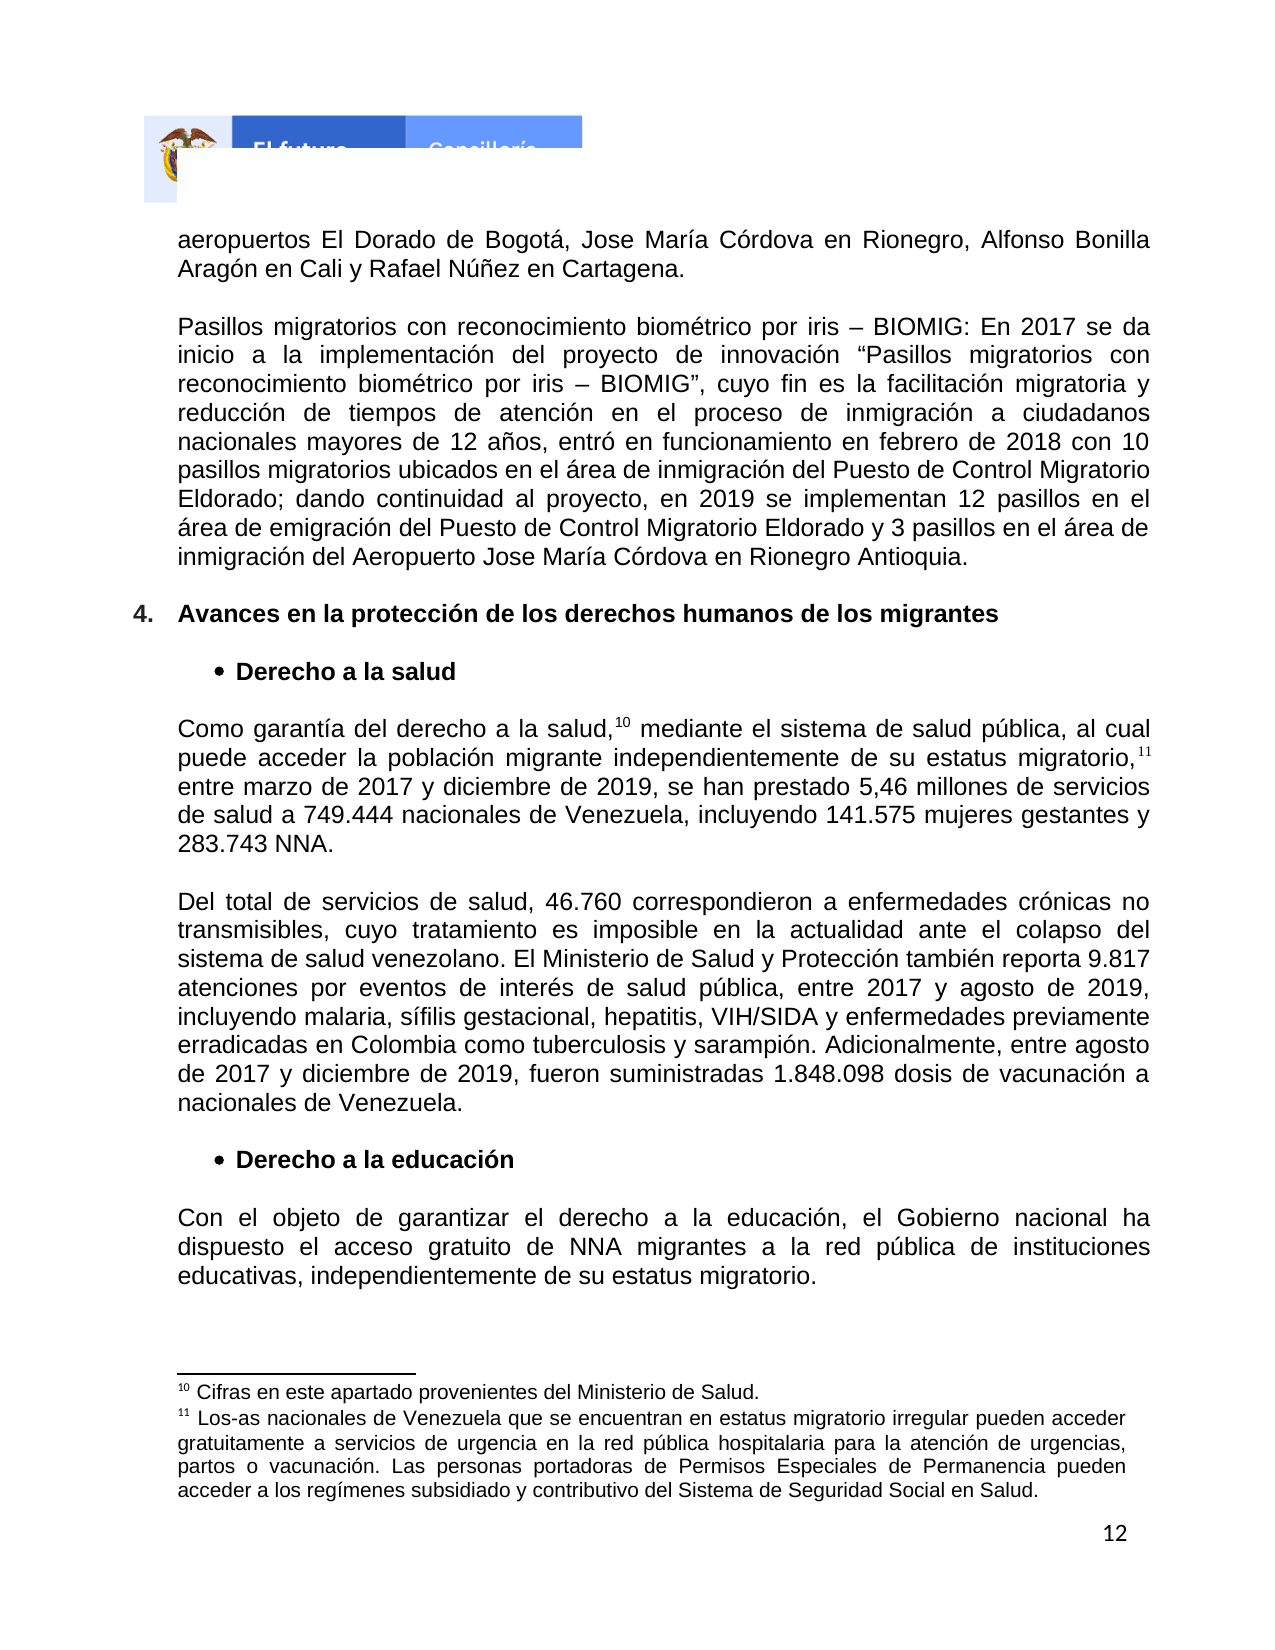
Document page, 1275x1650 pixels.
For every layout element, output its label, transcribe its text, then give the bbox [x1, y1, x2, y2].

text Con el objeto de garantizar el derecho a la educación, el Gobierno nacional ha dispuesto el acceso gratuito de NNA migrantes a la red pública de instituciones educativas, independientemente de su estatus migratorio. [177, 1203, 1152, 1289]
text Como garantía del derecho a la salud, mediante el sistema de salud pública, al cual puede acceder la población migrante independientemente de su estatus migratorio, entre marzo de 2017 y diciembre de 2019, se han prestado 5,46 millones de servicios de salud a 749.444 nacionales de Venezuela, incluyendo 141.575 mujeres gestantes y 283.743 NNA. [177, 714, 1152, 858]
picture [143, 102, 583, 216]
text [177, 148, 1152, 283]
text Del total de servicios de salud, 46.760 correspondieron a enfermedades crónicas no transmisibles, cuyo tratamiento es imposible en la actualidad ante el colapso del sistema de salud venezolano. El Ministerio de Salud y Protección también reporta 9.817 atenciones por eventos de interés de salud pública, entre 2017 y agosto de 2019, incluyendo malaria, sífilis gestacional, hepatitis, VIH/SIDA y enfermedades previamente erradicadas en Colombia como tuberculosis y sarampión. Adicionalmente, entre agosto de 2017 y diciembre de 2019, fueron suministradas 1.848.098 dosis de vacunación a nacionales de Venezuela. [177, 887, 1152, 1117]
list Derecho a la educación [215, 1146, 1152, 1174]
list Derecho a la salud [215, 657, 1152, 685]
text Pasillos migratorios con reconocimiento biométrico por iris – BIOMIG: En 2017 se da inicio a la implementación del proyecto de innovación “Pasillos migratorios con reconocimiento biométrico por iris – BIOMIG”, cuyo fin es la facilitación migratoria y reducción de tiempos de atención en el proceso de inmigración a ciudadanos nacionales mayores de 12 años, entró en funcionamiento en febrero de 2018 con 10 pasillos migratorios ubicados en el área de inmigración del Puesto de Control Migratorio Eldorado; dando continuidad al proyecto, en 2019 se implementan 12 pasillos en el área de emigración del Puesto de Control Migratorio Eldorado y 3 pasillos en el área de inmigración del Aeropuerto Jose María Córdova en Rionegro Antioquia. [177, 312, 1152, 570]
list Avances en la protección de los derechos humanos de los migrantes [133, 599, 1152, 628]
